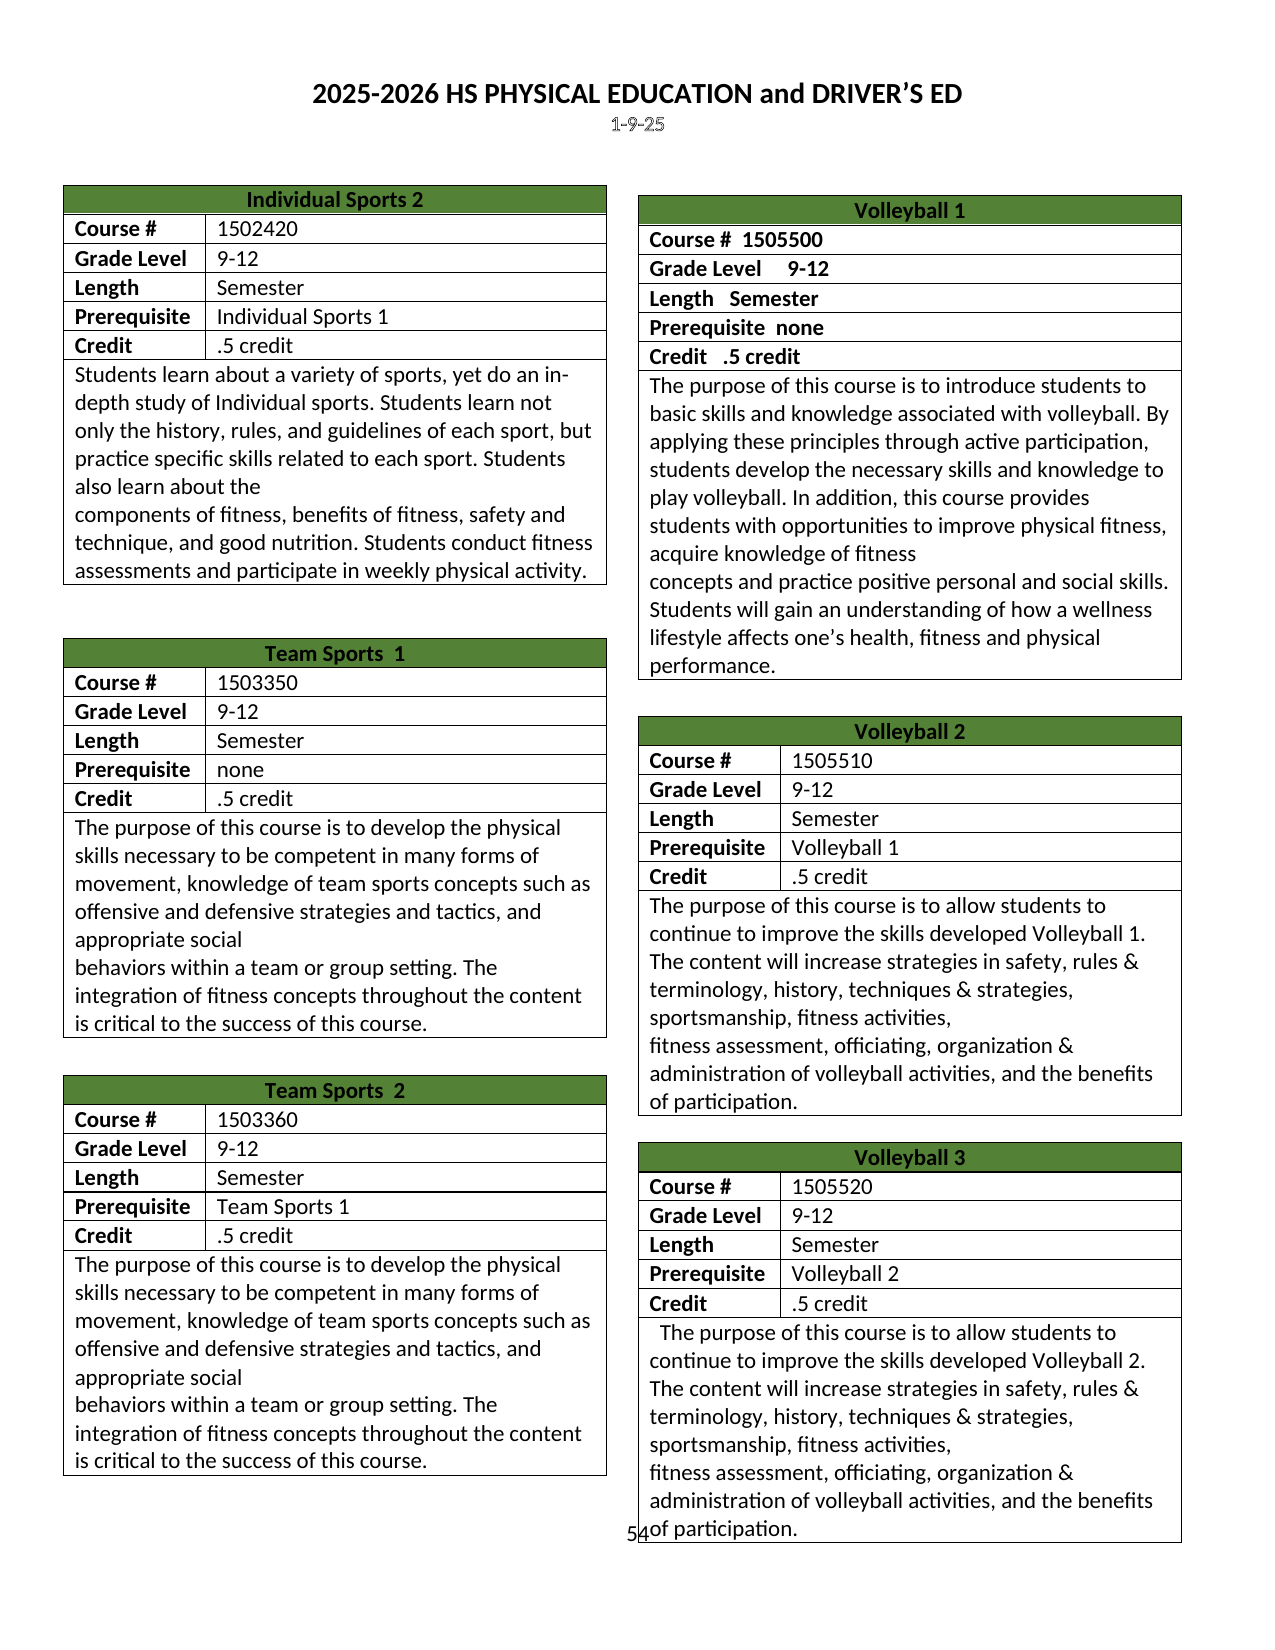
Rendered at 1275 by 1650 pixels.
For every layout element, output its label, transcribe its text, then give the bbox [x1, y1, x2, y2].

table_cell Credit [639, 1289, 780, 1317]
table_header Individual Sports 2 [64, 186, 606, 213]
table_cell Length [639, 804, 780, 832]
table_header Team Sports 1 [64, 639, 606, 667]
table_cell The purpose of this course is to introduce students to basic skills and knowledge associated with volleyball. By applying these principles through active participation, students develop the necessary skills and knowledge to play volleyball. In addition, this course provides students with opportunities to improve physical fitness, acquire knowledge of fitness concepts and practice positive personal and social skills. Students will gain an understanding of how a wellness lifestyle affects one’s health, fitness and physical performance. [639, 371, 1181, 679]
table_cell Grade Level [64, 697, 205, 725]
table_cell The purpose of this course is to allow students to continue to improve the skills developed Volleyball 1. The content will increase strategies in safety, rules & terminology, history, techniques & strategies, sportsmanship, fitness activities, fitness assessment, officiating, organization & administration of volleyball activities, and the benefits of participation. [639, 891, 1181, 1115]
table_cell 9-12 [206, 244, 606, 272]
table_cell Course # [639, 1173, 780, 1200]
table_cell none [206, 755, 606, 783]
table_cell Course # 1505500 [639, 226, 1181, 253]
table_cell Length [64, 1163, 205, 1191]
table_header Volleyball 3 [639, 1143, 1181, 1171]
table_cell Credit [639, 862, 780, 890]
table_cell .5 credit [206, 1221, 606, 1249]
table_cell Prerequisite [639, 833, 780, 861]
table_cell Prerequisite [64, 302, 205, 330]
table_cell Credit [64, 1221, 205, 1249]
table_cell Students learn about a variety of sports, yet do an in-depth study of Individual sports. Students learn not only the history, rules, and guidelines of each sport, but practice specific skills related to each sport. Students also learn about the components of fitness, benefits of fitness, safety and technique, and good nutrition. Students conduct fitness assessments and participate in weekly physical activity. [64, 360, 606, 584]
table_cell Grade Level 9-12 [639, 255, 1181, 283]
table_cell 1503360 [206, 1105, 606, 1133]
table_cell Team Sports 1 [206, 1193, 606, 1220]
table_cell Course # [639, 746, 780, 774]
table_cell Credit [64, 784, 205, 812]
table_cell .5 credit [206, 331, 606, 359]
table_cell Semester [781, 804, 1181, 832]
table_cell Length [64, 273, 205, 301]
table_header Volleyball 1 [639, 196, 1181, 224]
table_cell Grade Level [64, 244, 205, 272]
table_cell Length [64, 726, 205, 754]
table_cell .5 credit [206, 784, 606, 812]
table_cell Grade Level [639, 775, 780, 803]
table_cell Length Semester [639, 284, 1181, 312]
table_cell 9-12 [206, 697, 606, 725]
table_cell 1502420 [206, 215, 606, 243]
table_cell 9-12 [781, 775, 1181, 803]
table_cell The purpose of this course is to allow students to continue to improve the skills developed Volleyball 2. The content will increase strategies in safety, rules & terminology, history, techniques & strategies, sportsmanship, fitness activities, fitness assessment, officiating, organization & administration of volleyball activities, and the benefits of participation. [639, 1318, 1181, 1542]
table_cell Individual Sports 1 [206, 302, 606, 330]
table_cell 9-12 [781, 1201, 1181, 1229]
table_cell 1505520 [781, 1173, 1181, 1200]
table_cell The purpose of this course is to develop the physical skills necessary to be competent in many forms of movement, knowledge of team sports concepts such as offensive and defensive strategies and tactics, and appropriate social behaviors within a team or group setting. The integration of fitness concepts throughout the content is critical to the success of this course. [64, 813, 606, 1037]
table_cell Semester [206, 273, 606, 301]
table_cell Prerequisite [64, 755, 205, 783]
table_cell Course # [64, 668, 205, 696]
table_cell 1503350 [206, 668, 606, 696]
table_cell The purpose of this course is to develop the physical skills necessary to be competent in many forms of movement, knowledge of team sports concepts such as offensive and defensive strategies and tactics, and appropriate social behaviors within a team or group setting. The integration of fitness concepts throughout the content is critical to the success of this course. [64, 1251, 606, 1475]
table_header Volleyball 2 [639, 717, 1181, 745]
table_cell Credit .5 credit [639, 342, 1181, 370]
table_cell Prerequisite none [639, 313, 1181, 341]
table_cell Length [639, 1231, 780, 1258]
table_cell 9-12 [206, 1134, 606, 1162]
table_cell 1505510 [781, 746, 1181, 774]
table_cell Prerequisite [64, 1193, 205, 1220]
table_cell Volleyball 1 [781, 833, 1181, 861]
table_cell Course # [64, 215, 205, 243]
table_cell Grade Level [639, 1201, 780, 1229]
table_cell Semester [206, 1163, 606, 1191]
table_cell Volleyball 2 [781, 1260, 1181, 1288]
table_cell Semester [781, 1231, 1181, 1258]
table_cell Semester [206, 726, 606, 754]
table_cell Course # [64, 1105, 205, 1133]
table_cell Credit [64, 331, 205, 359]
table_cell Grade Level [64, 1134, 205, 1162]
table_header Team Sports 2 [64, 1076, 606, 1104]
table_cell .5 credit [781, 1289, 1181, 1317]
table_cell .5 credit [781, 862, 1181, 890]
table_cell Prerequisite [639, 1260, 780, 1288]
